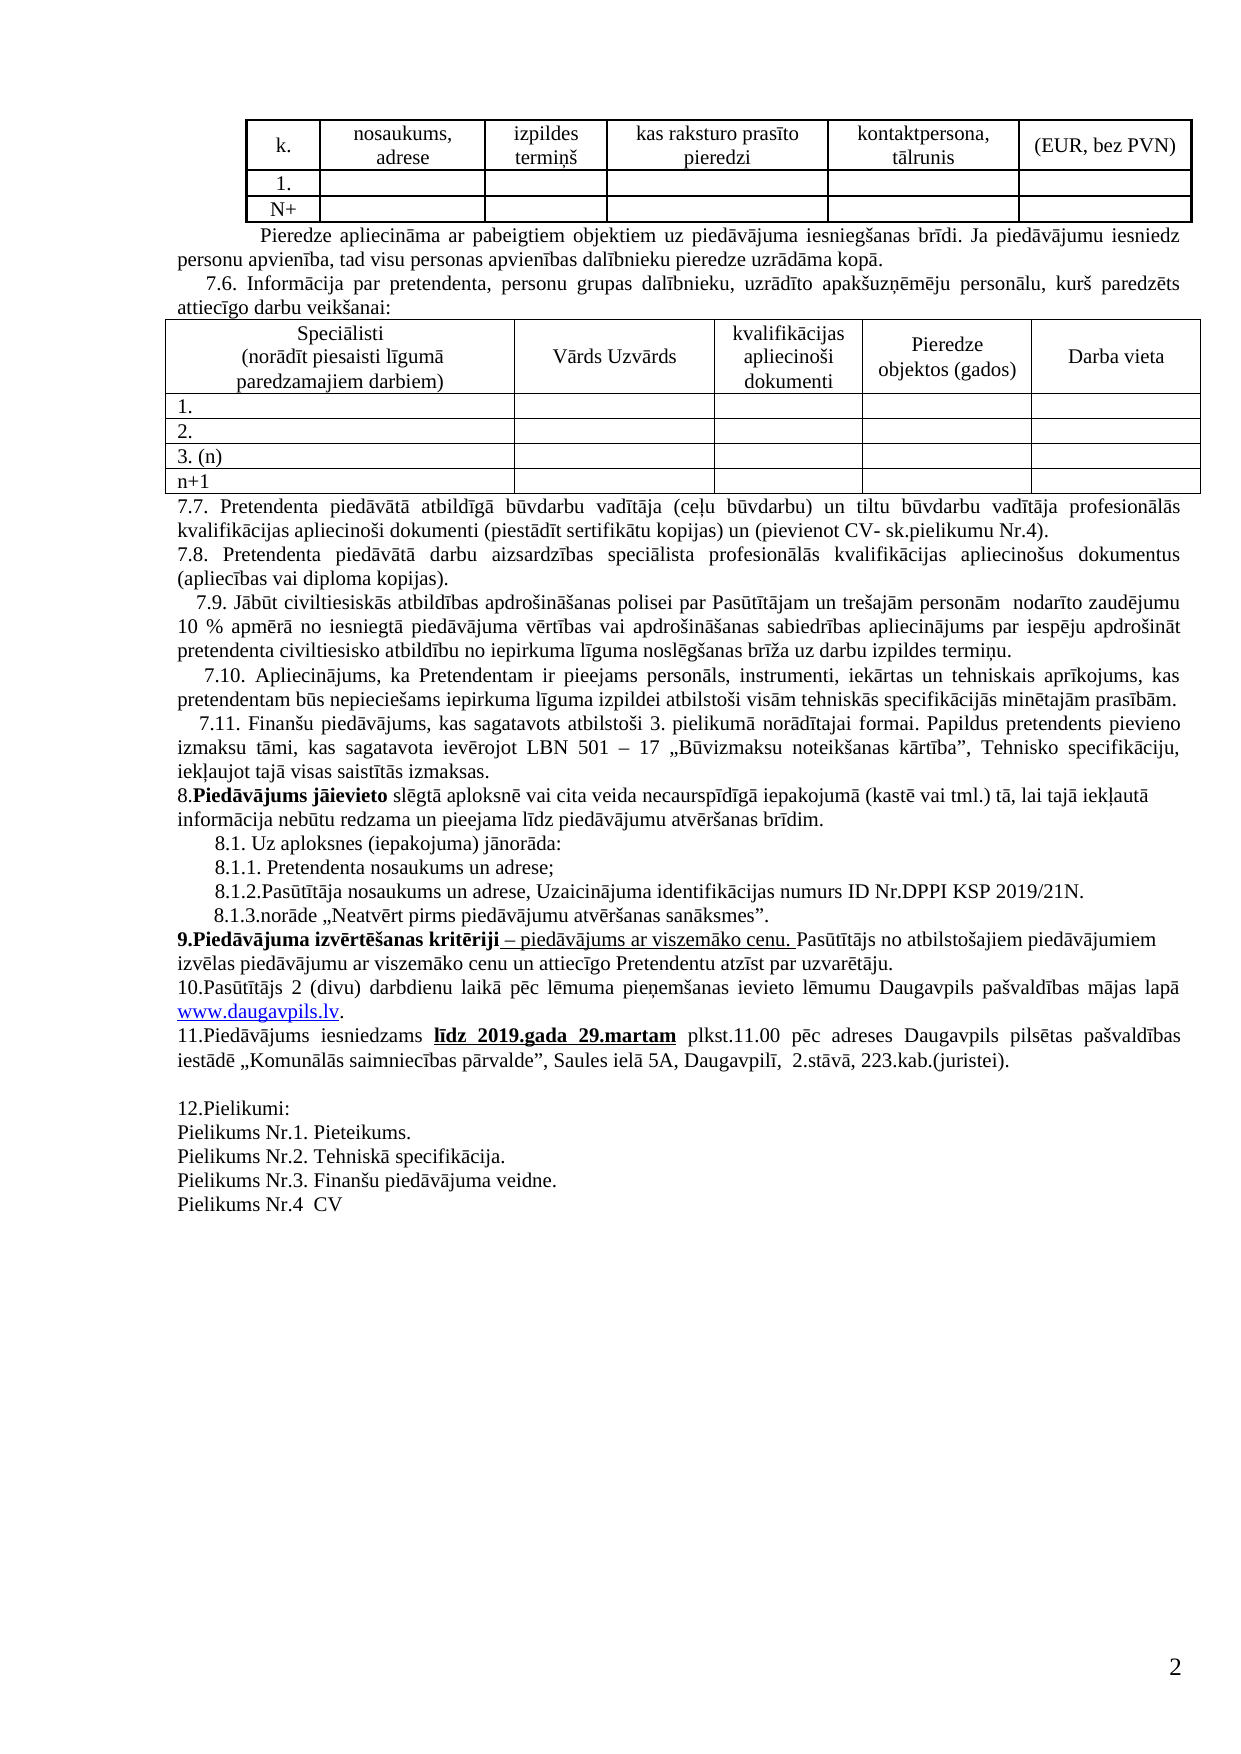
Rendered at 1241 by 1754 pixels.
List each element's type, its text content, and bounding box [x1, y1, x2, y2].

text 7.7. Pretendenta piedāvātā atbildīgā būvdarbu vadītāja (ceļu būvdarbu) un tiltu būvdarbu vadītāja profesionālās kvalifikācijas apliecinoši dokumenti (piestādīt sertifikātu kopijas) un (pievienot CV- sk.pielikumu Nr.4). [177, 494, 1182, 542]
text 11.Piedāvājums iesniedzams līdz 2019.gada 29.martam plkst.11.00 pēc adreses Daugavpils pilsētas pašvaldības iestādē „Komunālās saimniecības pārvalde”, Saules ielā 5A, Daugavpilī, 2.stāvā, 223.kab.(juristei). [177, 1023, 1182, 1072]
text 7.10. Apliecinājums, ka Pretendentam ir pieejams personāls, instrumenti, iekārtas un tehniskais aprīkojums, kas pretendentam būs nepieciešams iepirkuma līguma izpildei atbilstoši visām tehniskās specifikācijās minētajām prasībām. [177, 662, 1182, 711]
table_cell [715, 444, 862, 468]
table_cell [608, 171, 827, 195]
table_cell [715, 394, 862, 418]
table_header N.p. k. [248, 121, 319, 169]
text 7.8. Pretendenta piedāvātā darbu aizsardzības speciālista profesionālās kvalifikācijas apliecinošus dokumentus (apliecības vai diploma kopijas). [177, 542, 1182, 590]
table_cell [715, 469, 862, 493]
table_cell 2. [166, 419, 514, 443]
table_cell [1020, 171, 1190, 195]
text 12.Pielikumi: [177, 1096, 1182, 1120]
table_cell [863, 419, 1031, 443]
table_cell [1032, 444, 1200, 468]
table_header kvalifikācijas apliecinoši dokumenti [715, 320, 862, 393]
table_header Darba vieta [1032, 320, 1200, 393]
table_cell [863, 444, 1031, 468]
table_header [321, 121, 484, 169]
table_cell n+1 [166, 469, 514, 493]
text Pielikums Nr.1. Pieteikums. [177, 1120, 1182, 1144]
text Pielikums Nr.2. Tehniskā specifikācija. [177, 1144, 1182, 1168]
table_cell [863, 469, 1031, 493]
table_cell 3. (n) [166, 444, 514, 468]
table_cell [486, 171, 606, 195]
text 7.9. Jābūt civiltiesiskās atbildības apdrošināšanas polisei par Pasūtītājam un trešajām personām nodarīto zaudējumu 10 % apmērā no iesniegtā piedāvājuma vērtības vai apdrošināšanas sabiedrības apliecinājums par iespēju apdrošināt pretendenta civiltiesisko atbildību no iepirkuma līguma noslēgšanas brīža uz darbu izpildes termiņu. [177, 590, 1182, 662]
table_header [608, 121, 827, 169]
text 7.11. Finanšu piedāvājums, kas sagatavots atbilstoši 3. pielikumā norādītajai formai. Papildus pretendents pievieno izmaksu tāmi, kas sagatavota ievērojot LBN 501 – 17 „Būvizmaksu noteikšanas kārtība”, Tehnisko specifikāciju, iekļaujot tajā visas saistītās izmaksas. [177, 711, 1182, 783]
table_cell [829, 171, 1018, 195]
table_header Vārds Uzvārds [515, 320, 714, 393]
text Pielikums Nr.3. Finanšu piedāvājuma veidne. [177, 1168, 1182, 1192]
list 8.1.1. Pretendenta nosaukums un adrese; [177, 855, 1182, 879]
table_cell [515, 394, 714, 418]
table_cell [515, 419, 714, 443]
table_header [829, 121, 1018, 169]
list 9.Piedāvājuma izvērtēšanas kritēriji – piedāvājums ar viszemāko cenu. Pasūtītājs no atbilstošajiem piedāvājumiem izvēlas piedāvājumu ar viszemāko cenu un attiecīgo Pretendentu atzīst par uzvarētāju. [177, 927, 1182, 975]
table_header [486, 121, 606, 169]
table_cell N+ [248, 197, 319, 221]
text Pieredze apliecināma ar pabeigtiem objektiem uz piedāvājuma iesniegšanas brīdi. Ja piedāvājumu iesniedz personu apvienība, tad visu personas apvienības dalībnieku pieredze uzrādāma kopā. [177, 223, 1182, 271]
table_cell [486, 197, 606, 221]
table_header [1020, 121, 1190, 169]
list 8.1.3.norāde „Neatvērt pirms piedāvājumu atvēršanas sanāksmes”. [177, 903, 1182, 927]
table_header Speciālisti (norādīt piesaisti līgumā paredzamajiem darbiem) [166, 320, 514, 393]
table_cell [829, 197, 1018, 221]
table_cell [608, 197, 827, 221]
table_cell 1. [166, 394, 514, 418]
table_cell [1032, 394, 1200, 418]
table_cell [715, 419, 862, 443]
table_cell 1. [248, 171, 319, 195]
table_cell [515, 444, 714, 468]
list 8.1.2.Pasūtītāja nosaukums un adrese, Uzaicinājuma identifikācijas numurs ID Nr.DPPI KSP 2019/21N. [177, 879, 1182, 903]
text 10.Pasūtītājs 2 (divu) darbdienu laikā pēc lēmuma pieņemšanas ievieto lēmumu Daugavpils pašvaldības mājas lapā www.daugavpils.lv. [177, 975, 1182, 1023]
table_cell [321, 197, 484, 221]
list 8.Piedāvājums jāievieto slēgtā aploksnē vai cita veida necaurspīdīgā iepakojumā (kastē vai tml.) tā, lai tajā iekļautā informācija nebūtu redzama un pieejama līdz piedāvājumu atvēršanas brīdim. [177, 783, 1182, 831]
text Pielikums Nr.4 CV [177, 1192, 1182, 1216]
table_cell [863, 394, 1031, 418]
table_cell [515, 469, 714, 493]
table_cell [1020, 197, 1190, 221]
table_header Pieredze objektos (gados) [863, 320, 1031, 393]
text 7.6. Informācija par pretendenta, personu grupas dalībnieku, uzrādīto apakšuzņēmēju personālu, kurš paredzēts attiecīgo darbu veikšanai: [177, 271, 1182, 319]
table_cell [1032, 469, 1200, 493]
table_cell [321, 171, 484, 195]
table_cell [1032, 419, 1200, 443]
list 8.1. Uz aploksnes (iepakojuma) jānorāda: [177, 831, 1182, 855]
